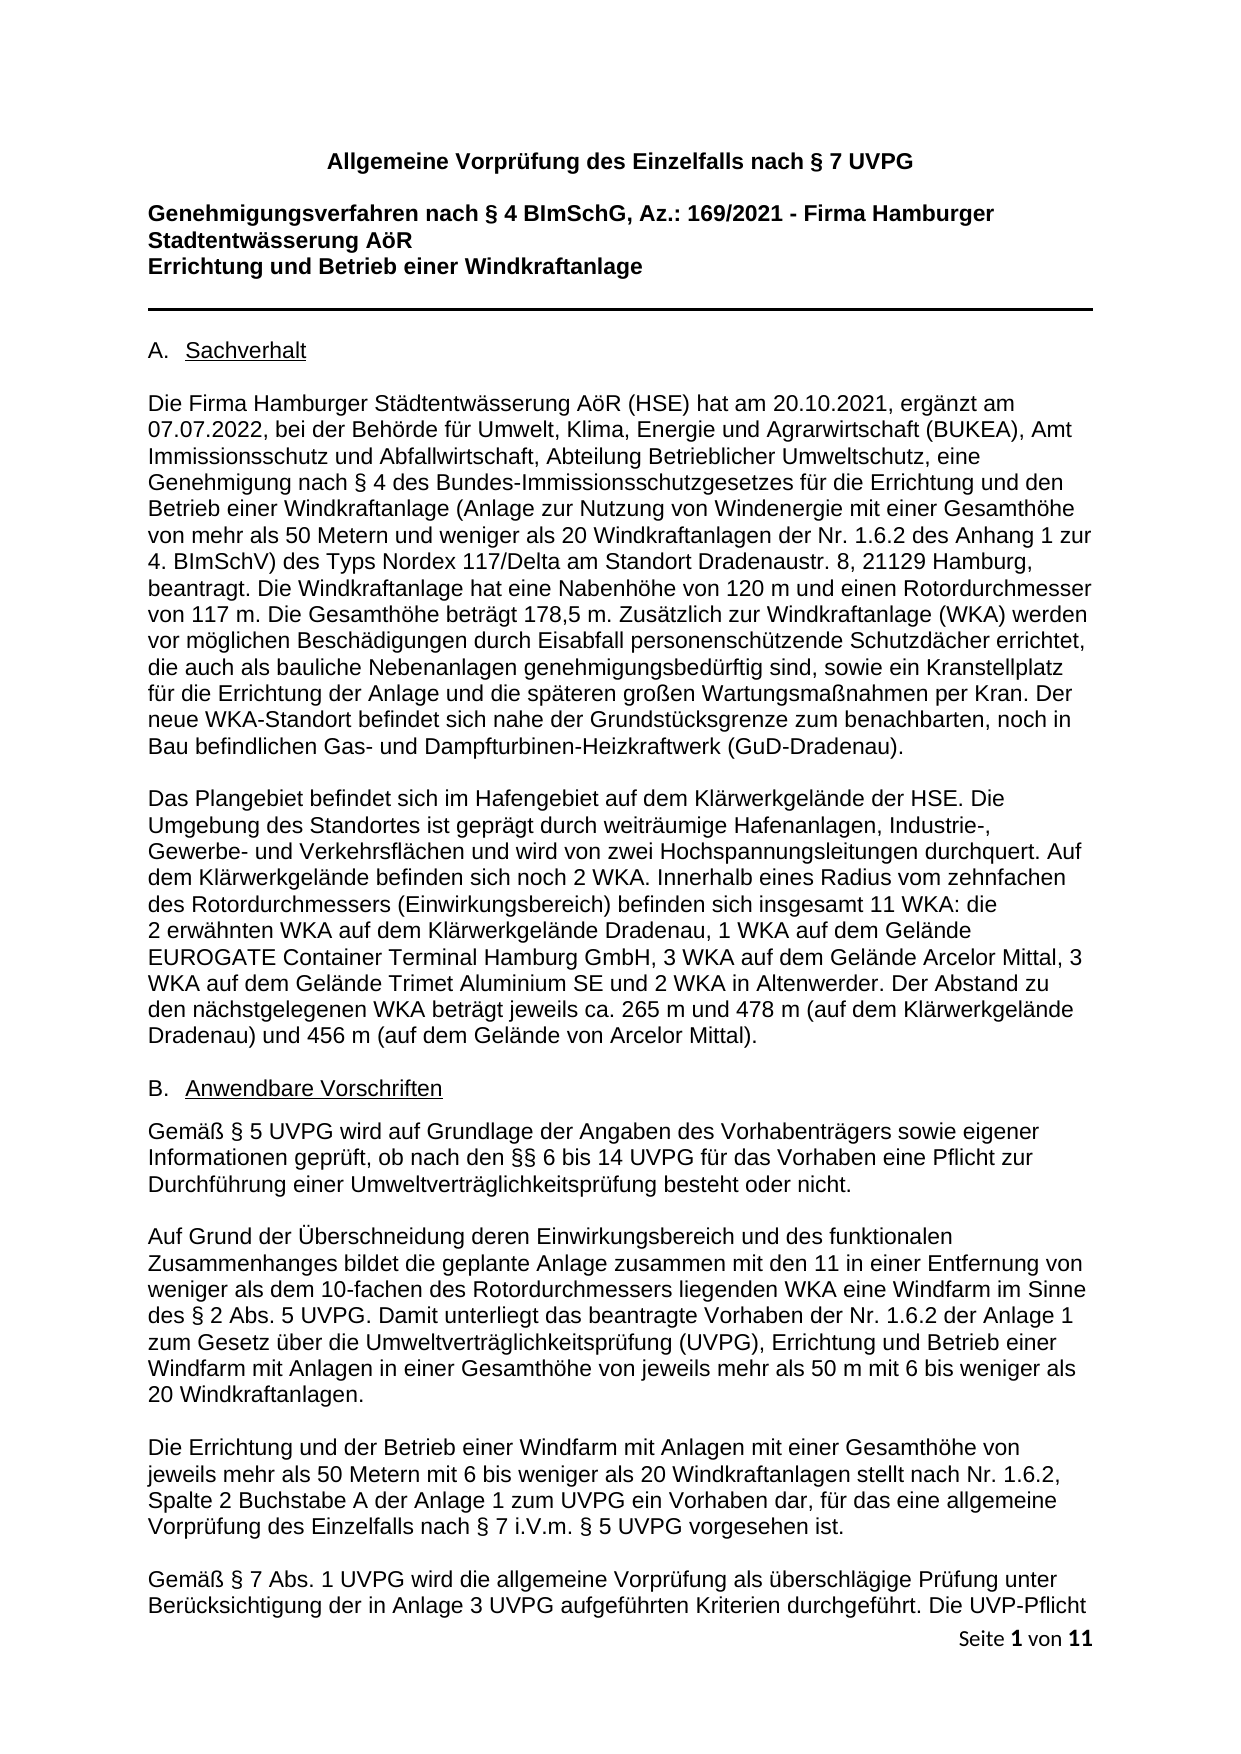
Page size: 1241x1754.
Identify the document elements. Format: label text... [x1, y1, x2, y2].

text Auf Grund der Überschneidung deren Einwirkungsbereich und des funktionalen Zusammenhanges bildet die geplante Anlage zusammen mit den 11 in einer Entfernung von weniger als dem 10-fachen des Rotordurchmessers liegenden WKA eine Windfarm im Sinne des § 2 Abs. 5 UVPG. Damit unterliegt das beantragte Vorhaben der Nr. 1.6.2 der Anlage 1 zum Gesetz über die Umweltverträglichkeitsprüfung (UVPG), Errichtung und Betrieb einer Windfarm mit Anlagen in einer Gesamthöhe von jeweils mehr als 50 m mit 6 bis weniger als 20 Windkraftanlagen. [148, 1223, 1093, 1408]
text Die Firma Hamburger Städtentwässerung AöR (HSE) hat am 20.10.2021, ergänzt am 07.07.2022, bei der Behörde für Umwelt, Klima, Energie und Agrarwirtschaft (BUKEA), Amt Immissionsschutz und Abfallwirtschaft, Abteilung Betrieblicher Umweltschutz, eine Genehmigung nach § 4 des Bundes-Immissionsschutzgesetzes für die Errichtung und den Betrieb einer Windkraftanlage (Anlage zur Nutzung von Windenergie mit einer Gesamthöhe von mehr als 50 Metern und weniger als 20 Windkraftanlagen der Nr. 1.6.2 des Anhang 1 zur 4. BImSchV) des Typs Nordex 117/Delta am Standort Dradenaustr. 8, 21129 Hamburg, beantragt. Die Windkraftanlage hat eine Nabenhöhe von 120 m und einen Rotordurchmesser von 117 m. Die Gesamthöhe beträgt 178,5 m. Zusätzlich zur Windkraftanlage (WKA) werden vor möglichen Beschädigungen durch Eisabfall personenschützende Schutzdächer errichtet, die auch als bauliche Nebenanlagen genehmigungsbedürftig sind, sowie ein Kranstellplatz für die Errichtung der Anlage und die späteren großen Wartungsmaßnahmen per Kran. Der neue WKA-Standort befindet sich nahe der Grundstücksgrenze zum benachbarten, noch in Bau befindlichen Gas- und Dampfturbinen-Heizkraftwerk (GuD-Dradenau). [148, 390, 1093, 759]
list Sachverhalt [148, 337, 1093, 364]
text Errichtung und Betrieb einer Windkraftanlage [148, 253, 1093, 279]
text Gemäß § 5 UVPG wird auf Grundlage der Angaben des Vorhabenträgers sowie eigener Informationen geprüft, ob nach den §§ 6 bis 14 UVPG für das Vorhaben eine Pflicht zur Durchführung einer Umweltverträglichkeitsprüfung besteht oder nicht. [148, 1118, 1093, 1197]
text Genehmigungsverfahren nach § 4 BImSchG, Az.: 169/2021 - Firma Hamburger Stadtentwässerung AöR [148, 200, 1093, 253]
list Anwendbare Vorschriften [148, 1075, 1093, 1102]
text Die Errichtung und der Betrieb einer Windfarm mit Anlagen mit einer Gesamthöhe von jeweils mehr als 50 Metern mit 6 bis weniger als 20 Windkraftanlagen stellt nach Nr. 1.6.2, Spalte 2 Buchstabe A der Anlage 1 zum UVPG ein Vorhaben dar, für das eine allgemeine Vorprüfung des Einzelfalls nach § 7 i.V.m. § 5 UVPG vorgesehen ist. [148, 1434, 1093, 1539]
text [148, 1566, 1093, 1619]
text Das Plangebiet befindet sich im Hafengebiet auf dem Klärwerkgelände der HSE. Die Umgebung des Standortes ist geprägt durch weiträumige Hafenanlagen, Industrie-, Gewerbe- und Verkehrsflächen und wird von zwei Hochspannungsleitungen durchquert. Auf dem Klärwerkgelände befinden sich noch 2 WKA. Innerhalb eines Radius vom zehnfachen des Rotordurchmessers (Einwirkungsbereich) befinden sich insgesamt 11 WKA: die 2 erwähnten WKA auf dem Klärwerkgelände Dradenau, 1 WKA auf dem Gelände EUROGATE Container Terminal Hamburg GmbH, 3 WKA auf dem Gelände Arcelor Mittal, 3 WKA auf dem Gelände Trimet Aluminium SE und 2 WKA in Altenwerder. Der Abstand zu den nächstgelegenen WKA beträgt jeweils ca. 265 m und 478 m (auf dem Klärwerkgelände Dradenau) und 456 m (auf dem Gelände von Arcelor Mittal). [148, 785, 1093, 1049]
text Allgemeine Vorprüfung des Einzelfalls nach § 7 UVPG [148, 148, 1093, 174]
